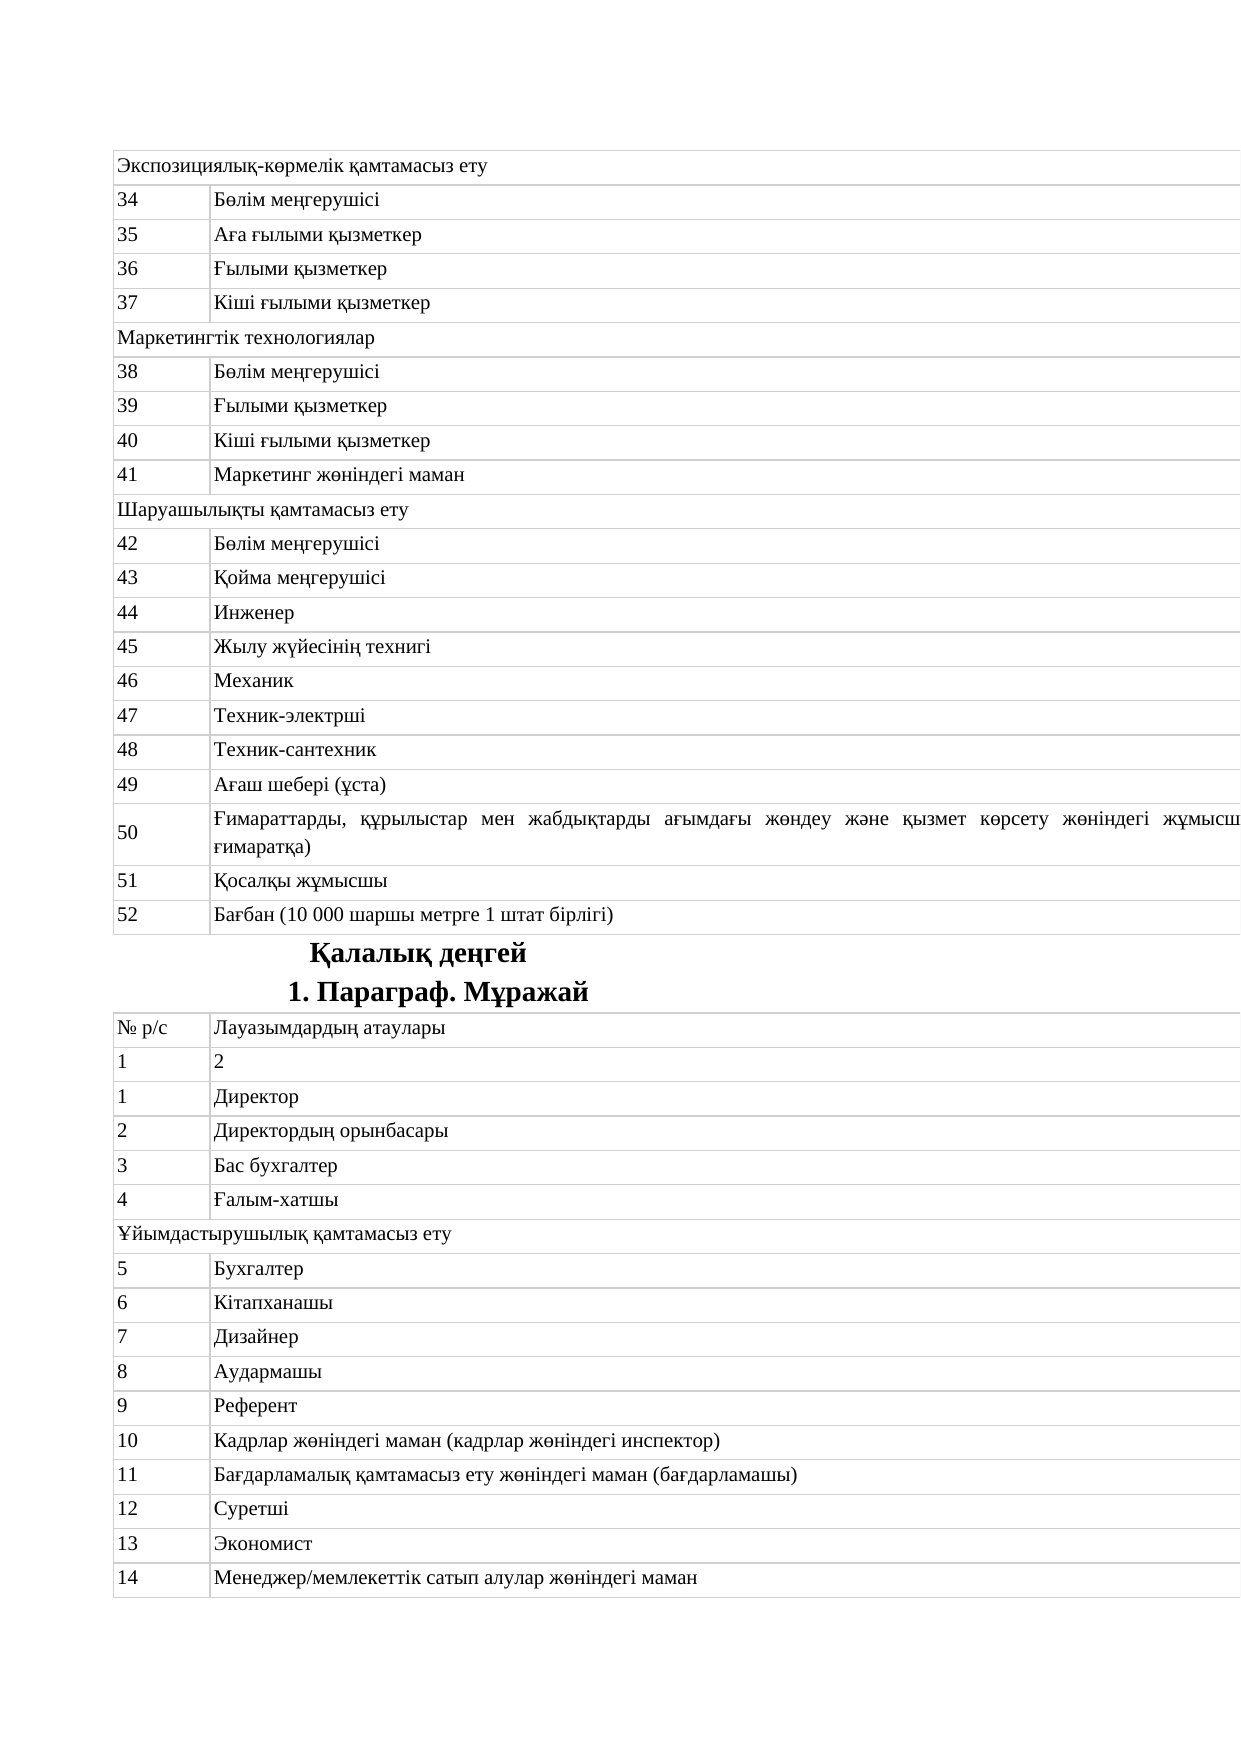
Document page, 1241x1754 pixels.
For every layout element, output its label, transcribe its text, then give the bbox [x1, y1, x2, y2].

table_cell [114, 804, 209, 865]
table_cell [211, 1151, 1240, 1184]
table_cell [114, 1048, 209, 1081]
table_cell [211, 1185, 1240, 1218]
text Қалалық деңгей [112, 935, 1128, 969]
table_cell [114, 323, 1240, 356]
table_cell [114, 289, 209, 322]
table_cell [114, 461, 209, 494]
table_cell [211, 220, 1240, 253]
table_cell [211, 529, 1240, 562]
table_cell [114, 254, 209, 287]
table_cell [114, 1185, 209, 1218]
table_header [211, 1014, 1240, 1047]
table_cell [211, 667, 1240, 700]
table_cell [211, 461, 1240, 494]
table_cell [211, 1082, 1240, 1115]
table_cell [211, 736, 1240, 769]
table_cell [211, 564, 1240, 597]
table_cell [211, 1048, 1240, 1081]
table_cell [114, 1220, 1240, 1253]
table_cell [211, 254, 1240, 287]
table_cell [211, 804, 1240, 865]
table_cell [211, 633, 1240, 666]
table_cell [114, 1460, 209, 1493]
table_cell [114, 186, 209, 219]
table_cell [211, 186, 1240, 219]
text 1. Параграф. Мұражай [112, 974, 1128, 1007]
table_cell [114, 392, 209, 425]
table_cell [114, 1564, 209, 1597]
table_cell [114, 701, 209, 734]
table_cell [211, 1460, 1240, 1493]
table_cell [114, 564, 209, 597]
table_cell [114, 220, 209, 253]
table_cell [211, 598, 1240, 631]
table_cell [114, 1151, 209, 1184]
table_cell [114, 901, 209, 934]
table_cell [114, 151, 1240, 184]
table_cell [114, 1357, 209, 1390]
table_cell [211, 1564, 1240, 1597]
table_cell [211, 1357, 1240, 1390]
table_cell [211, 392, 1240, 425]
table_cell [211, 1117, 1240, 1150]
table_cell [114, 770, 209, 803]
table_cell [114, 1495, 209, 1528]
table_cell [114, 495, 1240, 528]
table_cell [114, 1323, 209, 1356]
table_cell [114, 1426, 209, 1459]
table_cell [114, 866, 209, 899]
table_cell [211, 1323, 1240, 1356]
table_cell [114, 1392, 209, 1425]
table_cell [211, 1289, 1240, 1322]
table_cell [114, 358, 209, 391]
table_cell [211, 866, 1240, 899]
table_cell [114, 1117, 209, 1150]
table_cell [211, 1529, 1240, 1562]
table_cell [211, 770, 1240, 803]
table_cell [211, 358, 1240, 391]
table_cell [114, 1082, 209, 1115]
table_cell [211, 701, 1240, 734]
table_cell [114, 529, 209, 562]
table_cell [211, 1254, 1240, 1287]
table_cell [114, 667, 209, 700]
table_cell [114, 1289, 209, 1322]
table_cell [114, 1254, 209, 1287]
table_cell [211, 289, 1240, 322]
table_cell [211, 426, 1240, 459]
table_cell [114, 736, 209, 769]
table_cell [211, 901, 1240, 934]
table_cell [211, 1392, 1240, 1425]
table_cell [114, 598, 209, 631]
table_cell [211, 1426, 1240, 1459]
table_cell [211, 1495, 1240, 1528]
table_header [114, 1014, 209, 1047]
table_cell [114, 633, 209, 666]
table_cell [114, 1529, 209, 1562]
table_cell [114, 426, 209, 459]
